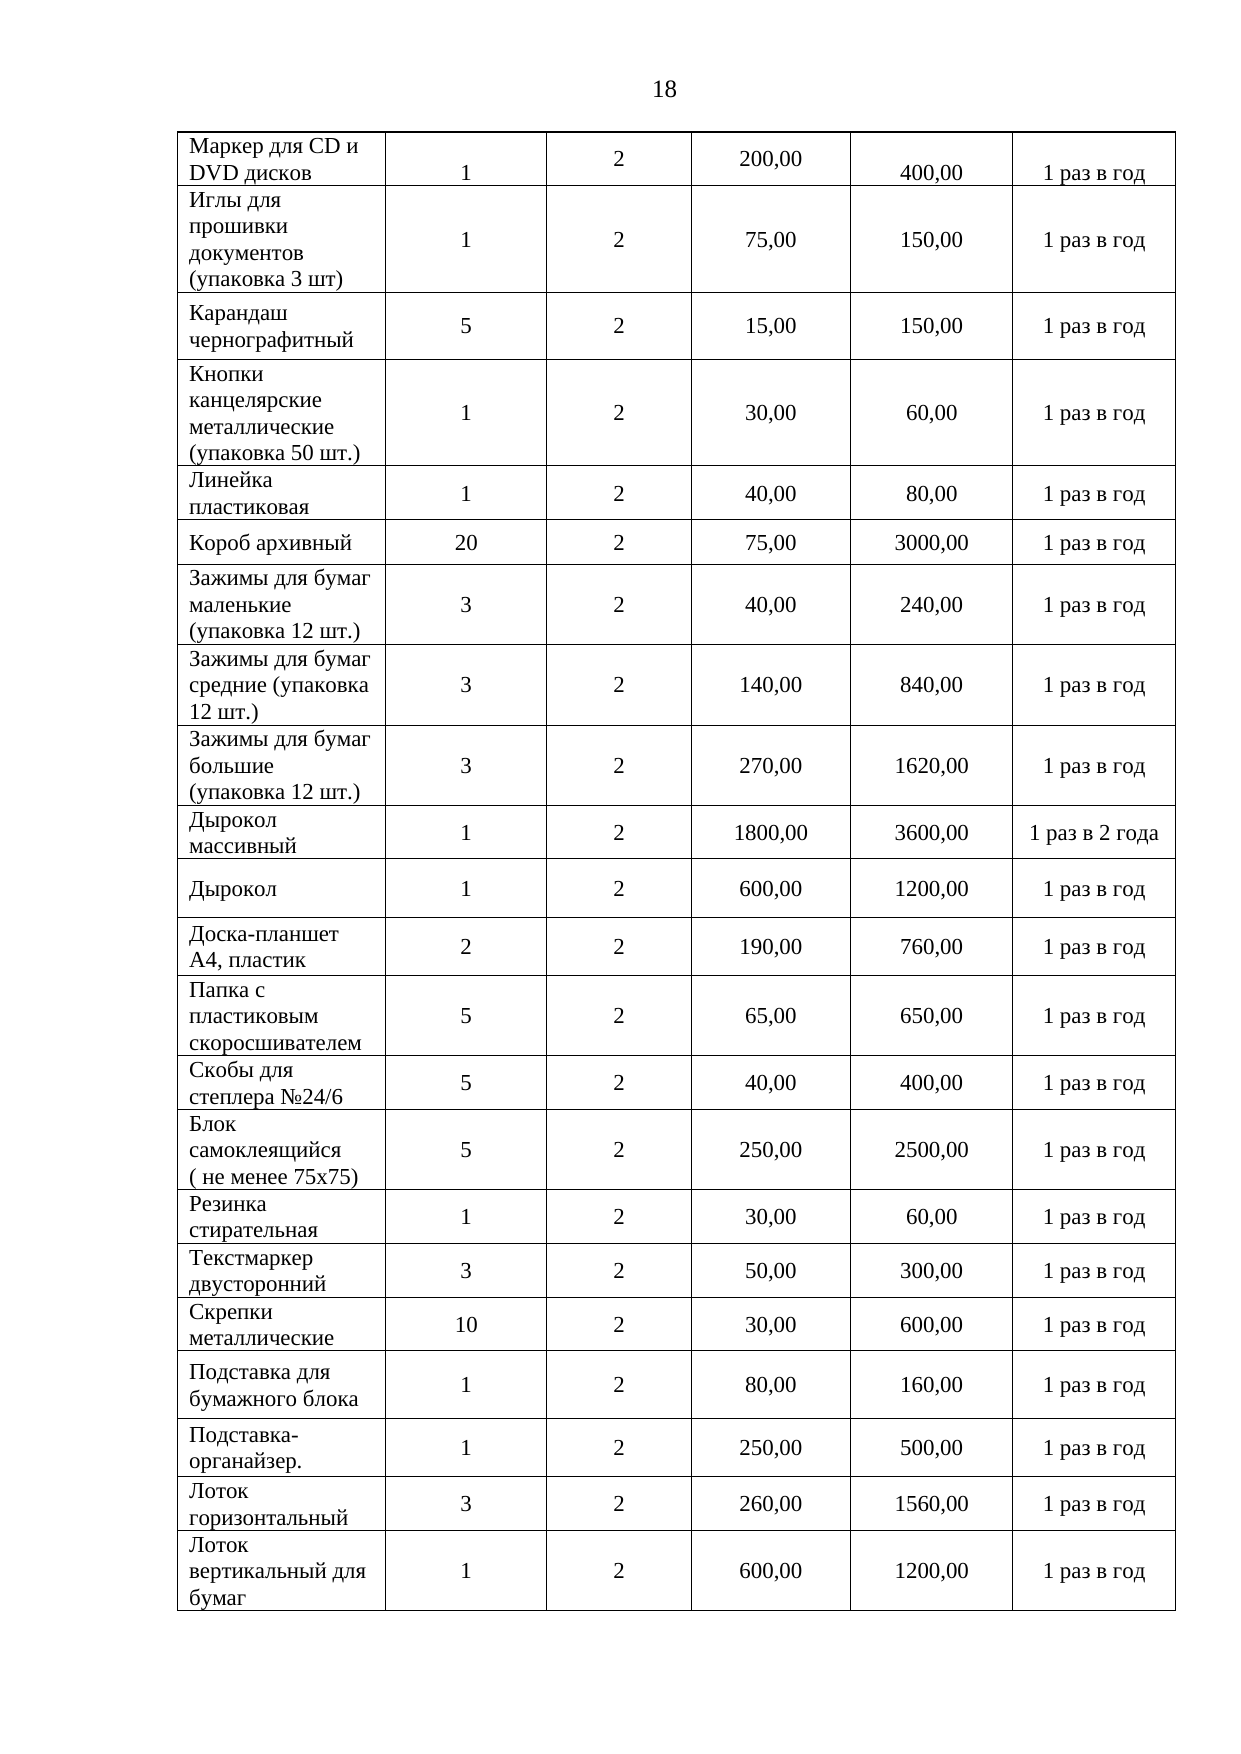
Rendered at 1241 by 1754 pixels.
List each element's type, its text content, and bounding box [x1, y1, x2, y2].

table_cell 40,00 [692, 1056, 850, 1109]
table_cell 1 [386, 1351, 546, 1418]
table_cell 270,00 [692, 726, 850, 804]
table_cell Лоток горизонтальный [178, 1477, 385, 1530]
table_cell 30,00 [692, 1190, 850, 1243]
table_cell Иглы для прошивки документов (упаковка 3 шт) [178, 186, 385, 292]
table_cell 500,00 [851, 1419, 1012, 1476]
table_cell 1 [386, 186, 546, 292]
table_cell Зажимы для бумаг большие (упаковка 12 шт.) [178, 726, 385, 804]
table_cell Текстмаркер двусторонний [178, 1244, 385, 1297]
table_cell 1 раз в год [1013, 1110, 1175, 1189]
table_cell 1 раз в год [1013, 133, 1175, 185]
table_cell 2 [547, 859, 691, 917]
table_cell 140,00 [692, 645, 850, 724]
table_cell 2 [547, 976, 691, 1055]
table_cell Карандаш чернографитный [178, 293, 385, 359]
table_cell Доска-планшет А4, пластик [178, 918, 385, 975]
table_cell 1 [386, 466, 546, 519]
table_cell 400,00 [851, 133, 1012, 185]
table_cell 50,00 [692, 1244, 850, 1297]
table_cell 600,00 [692, 859, 850, 917]
table_cell Линейка пластиковая [178, 466, 385, 519]
table_cell 760,00 [851, 918, 1012, 975]
table_cell 1 [386, 133, 546, 185]
table_cell Дырокол [178, 859, 385, 917]
table_cell 2 [547, 1056, 691, 1109]
table_cell Подставка для бумажного блока [178, 1351, 385, 1418]
table_cell 3600,00 [851, 806, 1012, 858]
table_cell 150,00 [851, 186, 1012, 292]
table_cell 1 раз в год [1013, 1190, 1175, 1243]
table_cell 3 [386, 1477, 546, 1530]
table_cell Папка с пластиковым скоросшивателем [178, 976, 385, 1055]
table_cell 1 [386, 360, 546, 465]
table_cell 1 [386, 1531, 546, 1610]
table_cell 1 раз в год [1013, 466, 1175, 519]
table_cell 2 [547, 133, 691, 185]
table_cell 260,00 [692, 1477, 850, 1530]
table_cell 10 [386, 1298, 546, 1350]
table_cell Скобы для степлера №24/6 [178, 1056, 385, 1109]
table_cell 20 [386, 520, 546, 563]
table_cell 1 раз в год [1013, 1056, 1175, 1109]
table_cell 1 [386, 1190, 546, 1243]
table_cell 1 раз в год [1013, 859, 1175, 917]
table_cell 1 [386, 806, 546, 858]
table_cell 1 раз в год [1013, 565, 1175, 643]
table_cell Кнопки канцелярские металлические (упаковка 50 шт.) [178, 360, 385, 465]
table_cell 1 раз в год [1013, 293, 1175, 359]
table_cell 60,00 [851, 1190, 1012, 1243]
table_cell 1800,00 [692, 806, 850, 858]
table_cell 1 раз в 2 года [1013, 806, 1175, 858]
table_cell 240,00 [851, 565, 1012, 643]
table_cell 3 [386, 645, 546, 724]
table_cell 2 [547, 1419, 691, 1476]
table_cell 3 [386, 565, 546, 643]
table_cell 2 [547, 520, 691, 563]
table_cell 2 [547, 1110, 691, 1189]
table_cell 1 раз в год [1013, 360, 1175, 465]
table_cell 1620,00 [851, 726, 1012, 804]
table_cell 1200,00 [851, 1531, 1012, 1610]
table_cell Подставка-органайзер. [178, 1419, 385, 1476]
table_cell 250,00 [692, 1419, 850, 1476]
table_cell 250,00 [692, 1110, 850, 1189]
table_cell Дырокол массивный [178, 806, 385, 858]
table_cell 2 [547, 1351, 691, 1418]
table_cell 2 [547, 1190, 691, 1243]
table_cell 75,00 [692, 520, 850, 563]
table_cell 2 [547, 466, 691, 519]
table_cell 1 раз в год [1013, 186, 1175, 292]
table_cell 1 раз в год [1013, 1351, 1175, 1418]
table_cell 150,00 [851, 293, 1012, 359]
table_cell 2 [547, 726, 691, 804]
table_cell 1 раз в год [1013, 645, 1175, 724]
table_cell 200,00 [692, 133, 850, 185]
table_cell 2 [547, 360, 691, 465]
table_cell 3 [386, 726, 546, 804]
table_cell 300,00 [851, 1244, 1012, 1297]
table_cell 600,00 [692, 1531, 850, 1610]
table_cell Блок самоклеящийся ( не менее 75х75) [178, 1110, 385, 1189]
table_cell 40,00 [692, 565, 850, 643]
table_cell 2 [547, 1244, 691, 1297]
table_cell 1 раз в год [1013, 1477, 1175, 1530]
table_cell 1 раз в год [1013, 1298, 1175, 1350]
table_cell 600,00 [851, 1298, 1012, 1350]
table_cell 3000,00 [851, 520, 1012, 563]
table_cell 2 [547, 1477, 691, 1530]
table_cell Лоток вертикальный для бумаг [178, 1531, 385, 1610]
table_cell Резинка стирательная [178, 1190, 385, 1243]
table_cell 2 [547, 806, 691, 858]
table_cell 5 [386, 976, 546, 1055]
table_cell 1 раз в год [1013, 520, 1175, 563]
table_cell 1 [386, 1419, 546, 1476]
table_cell 5 [386, 1110, 546, 1189]
table_cell 2 [547, 186, 691, 292]
table_cell 2500,00 [851, 1110, 1012, 1189]
table_cell Скрепки металлические [178, 1298, 385, 1350]
table_cell 15,00 [692, 293, 850, 359]
table_cell Зажимы для бумаг средние (упаковка 12 шт.) [178, 645, 385, 724]
table_cell Короб архивный [178, 520, 385, 563]
table_cell 5 [386, 293, 546, 359]
table_cell 30,00 [692, 1298, 850, 1350]
table_cell 30,00 [692, 360, 850, 465]
table_cell Зажимы для бумаг маленькие (упаковка 12 шт.) [178, 565, 385, 643]
table_cell 80,00 [692, 1351, 850, 1418]
table_cell 840,00 [851, 645, 1012, 724]
table_cell 400,00 [851, 1056, 1012, 1109]
table_cell 1 раз в год [1013, 1419, 1175, 1476]
table_cell 80,00 [851, 466, 1012, 519]
table_cell 1 раз в год [1013, 726, 1175, 804]
table_cell 3 [386, 1244, 546, 1297]
table_cell 2 [547, 645, 691, 724]
table_cell 2 [547, 565, 691, 643]
table_cell 2 [386, 918, 546, 975]
table_cell 1 [386, 859, 546, 917]
table_cell Маркер для CD и DVD дисков [178, 133, 385, 185]
table_cell 60,00 [851, 360, 1012, 465]
table_cell 1 раз в год [1013, 1244, 1175, 1297]
table_cell 2 [547, 1531, 691, 1610]
table_cell 65,00 [692, 976, 850, 1055]
table_cell 1200,00 [851, 859, 1012, 917]
table_cell 190,00 [692, 918, 850, 975]
table_cell 2 [547, 918, 691, 975]
table_cell 2 [547, 1298, 691, 1350]
table_cell 160,00 [851, 1351, 1012, 1418]
table_cell 1 раз в год [1013, 976, 1175, 1055]
table_cell 1 раз в год [1013, 918, 1175, 975]
table_cell 75,00 [692, 186, 850, 292]
table_cell 650,00 [851, 976, 1012, 1055]
table_cell 2 [547, 293, 691, 359]
table_cell 40,00 [692, 466, 850, 519]
table_cell 1560,00 [851, 1477, 1012, 1530]
table_cell 1 раз в год [1013, 1531, 1175, 1610]
table_cell 5 [386, 1056, 546, 1109]
